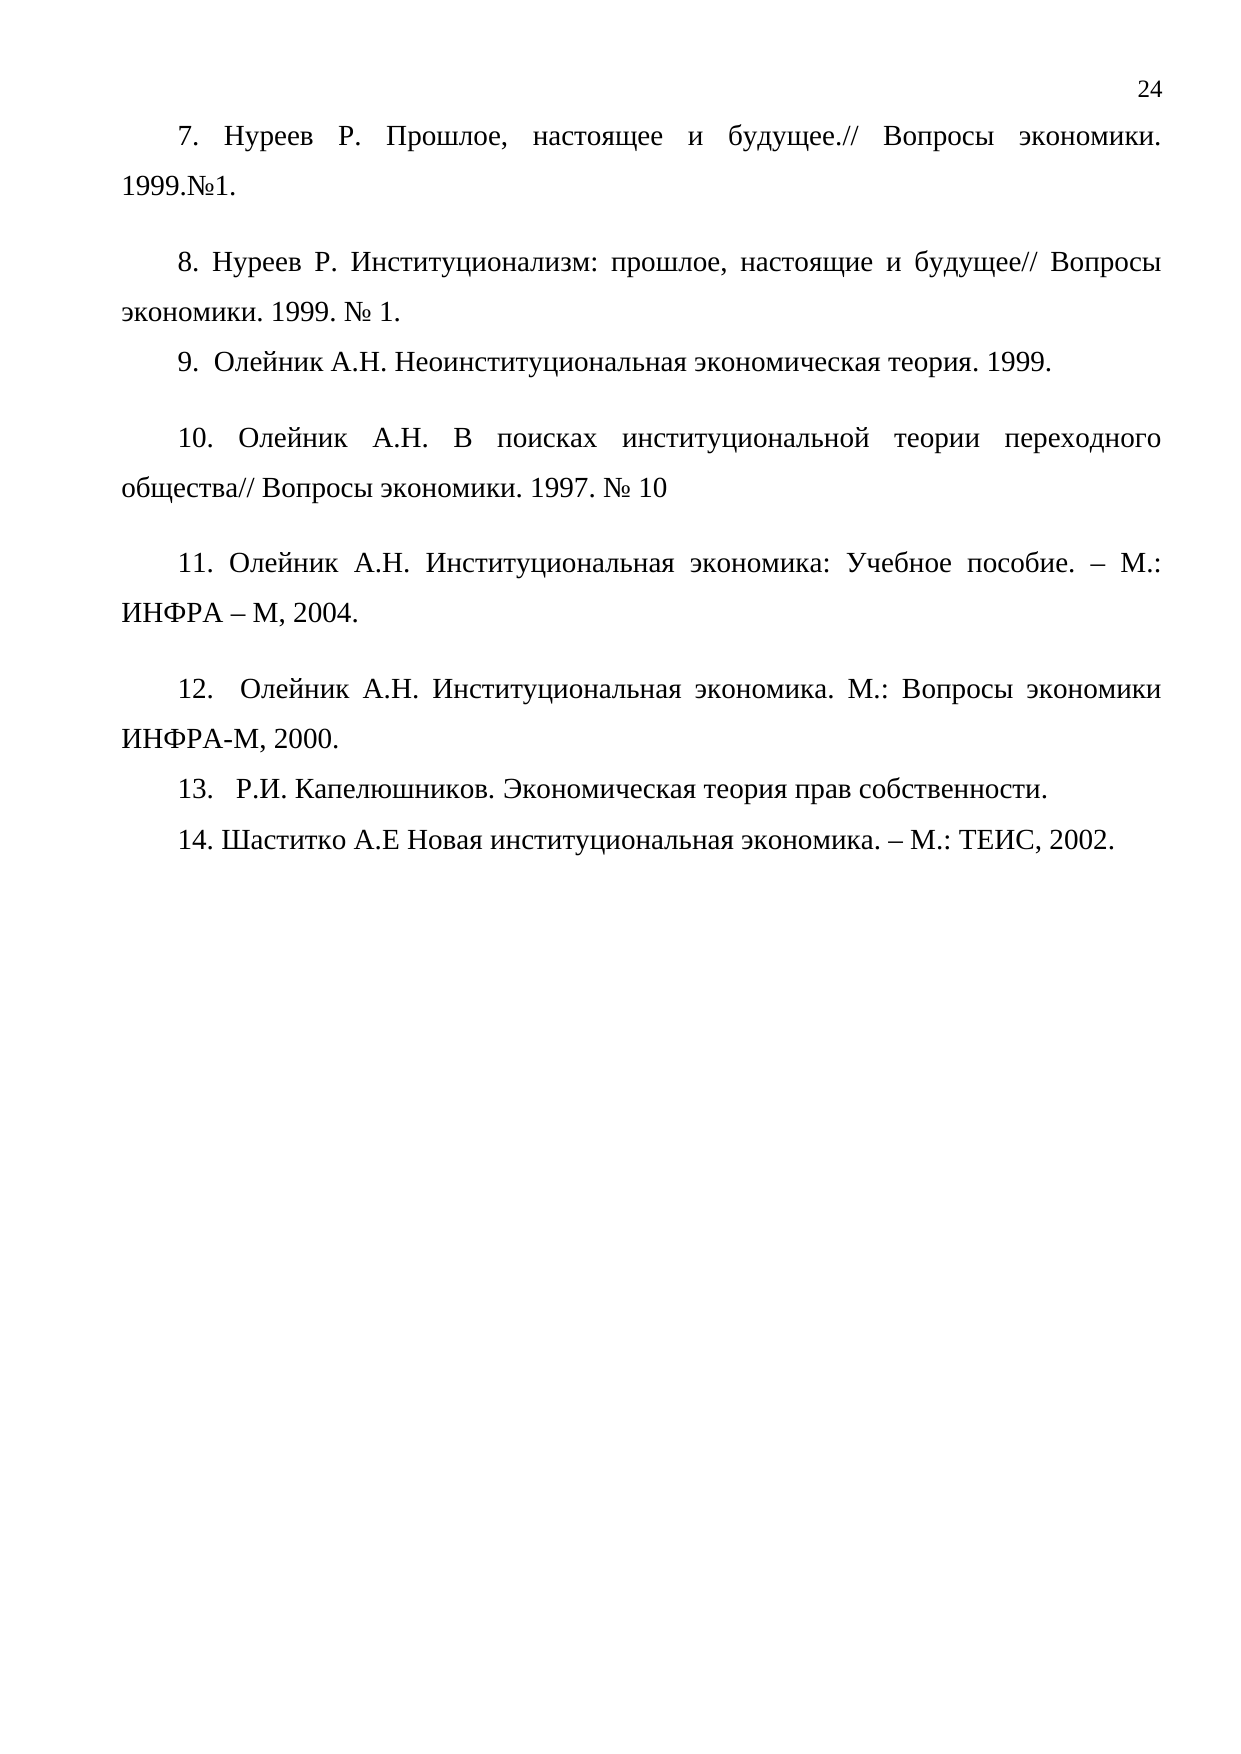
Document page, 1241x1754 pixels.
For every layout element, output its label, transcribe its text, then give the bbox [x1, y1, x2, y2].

text 8. Нуреев Р. Институционализм: прошлое, настоящие и будущее// Вопросы экономики. 1999. № 1. [121, 244, 1162, 328]
text 9. Олейник А.Н. Неоинституциональная экономическая теория. 1999. [121, 344, 1162, 378]
text 12. Олейник А.Н. Институциональная экономика. М.: Вопросы экономики ИНФРА-М, 2000. [121, 671, 1162, 755]
text 10. Олейник А.Н. В поисках институциональной теории переходного общества// Вопросы экономики. 1997. № 10 [121, 420, 1162, 503]
text 11. Олейник А.Н. Институциональная экономика: Учебное пособие. – М.: ИНФРА – М, 2004. [121, 545, 1162, 629]
text 7. Нуреев Р. Прошлое, настоящее и будущее.// Вопросы экономики. 1999.№1. [121, 118, 1162, 202]
text 14. Шаститко А.Е Новая институциональная экономика. – М.: ТЕИС, 2002. [121, 822, 1162, 855]
text 13. Р.И. Капелюшников. Экономическая теория прав собственности. [121, 772, 1162, 805]
